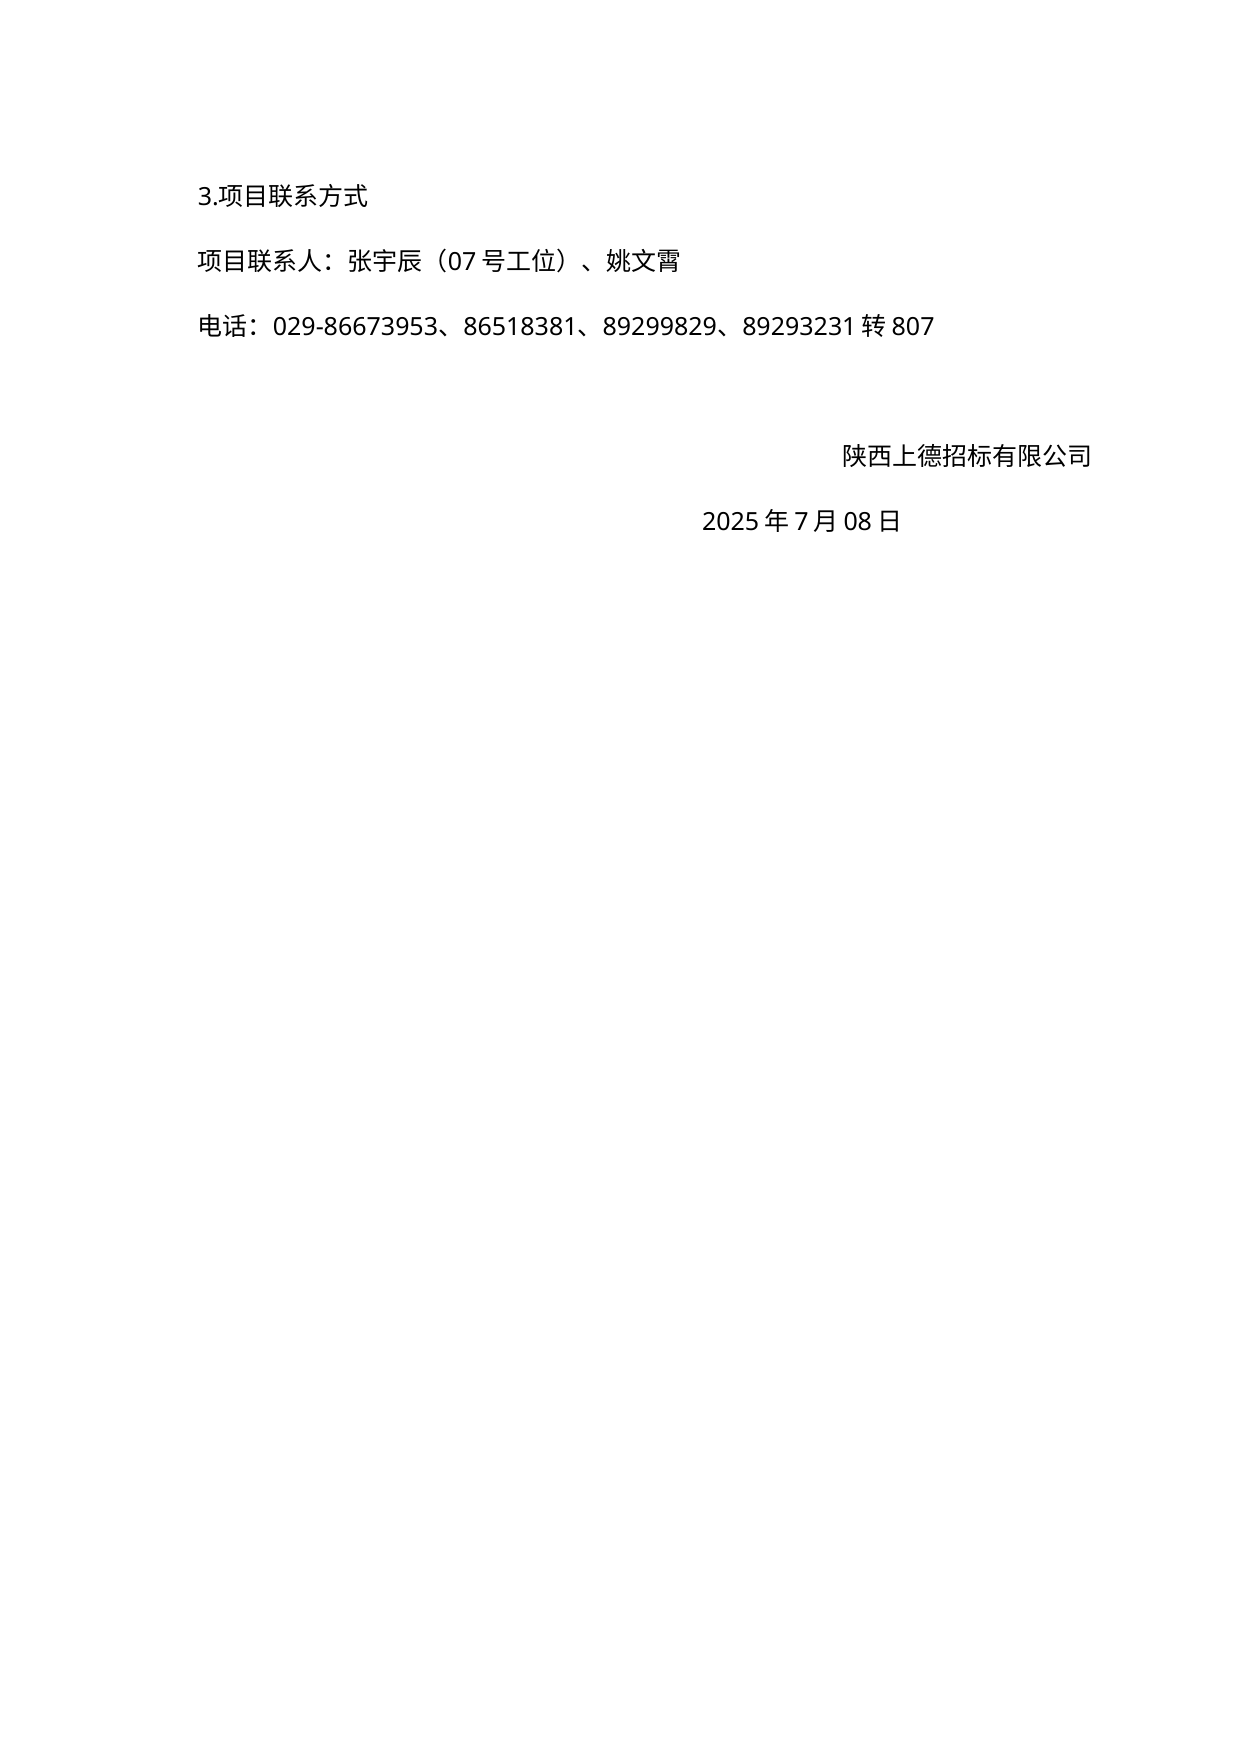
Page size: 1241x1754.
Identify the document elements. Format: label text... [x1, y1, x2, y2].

text 2025年7月08日 [148, 487, 1093, 552]
text 电话：029-86673953、86518381、89299829、89293231转807 [148, 292, 1093, 357]
text 陕西上德招标有限公司 [148, 422, 1093, 487]
text 项目联系人：张宇辰（07号工位）、姚文霄 [148, 227, 1093, 292]
text 3.项目联系方式 [148, 162, 1093, 227]
